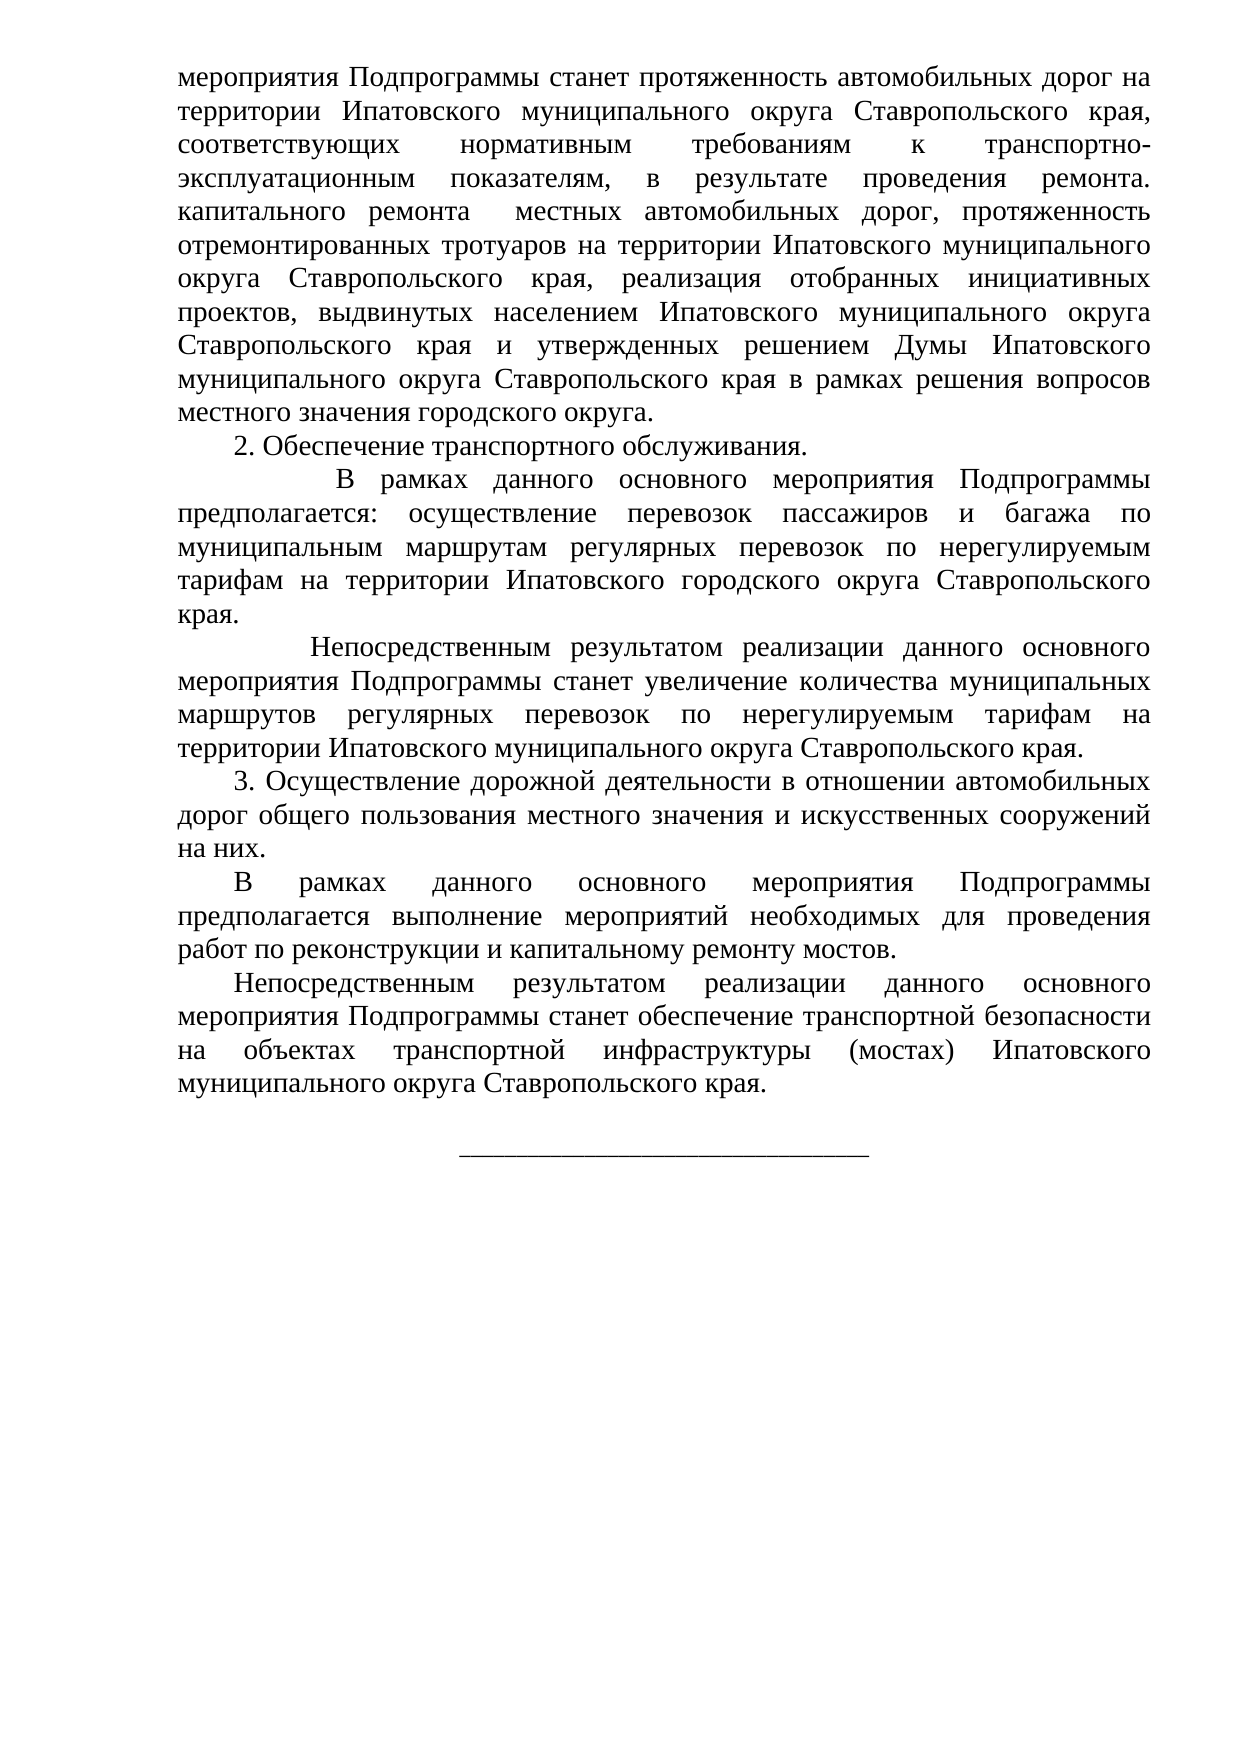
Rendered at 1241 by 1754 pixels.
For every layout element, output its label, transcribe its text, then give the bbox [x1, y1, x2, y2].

text В рамках данного основного мероприятия Подпрограммы предполагается: осуществление перевозок пассажиров и багажа по муниципальным маршрутам регулярных перевозок по нерегулируемым тарифам на территории Ипатовского городского округа Ставропольского края. [177, 462, 1152, 629]
text Непосредственным результатом реализации данного основного мероприятия Подпрограммы станет увеличение количества муниципальных маршрутов регулярных перевозок по нерегулируемым тарифам на территории Ипатовского муниципального округа Ставропольского края. [177, 629, 1152, 763]
text 3. Осуществление дорожной деятельности в отношении автомобильных дорог общего пользования местного значения и искусственных сооружений на них. [177, 763, 1152, 864]
text 2. Обеспечение транспортного обслуживания. [177, 428, 1152, 462]
text В рамках данного основного мероприятия Подпрограммы предполагается выполнение мероприятий необходимых для проведения работ по реконструкции и капитальному ремонту мостов. [177, 864, 1152, 965]
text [177, 59, 1152, 428]
text ____________________________________ [177, 1132, 1152, 1161]
text Непосредственным результатом реализации данного основного мероприятия Подпрограммы станет обеспечение транспортной безопасности на объектах транспортной инфраструктуры (мостах) Ипатовского муниципального округа Ставропольского края. [177, 965, 1152, 1099]
